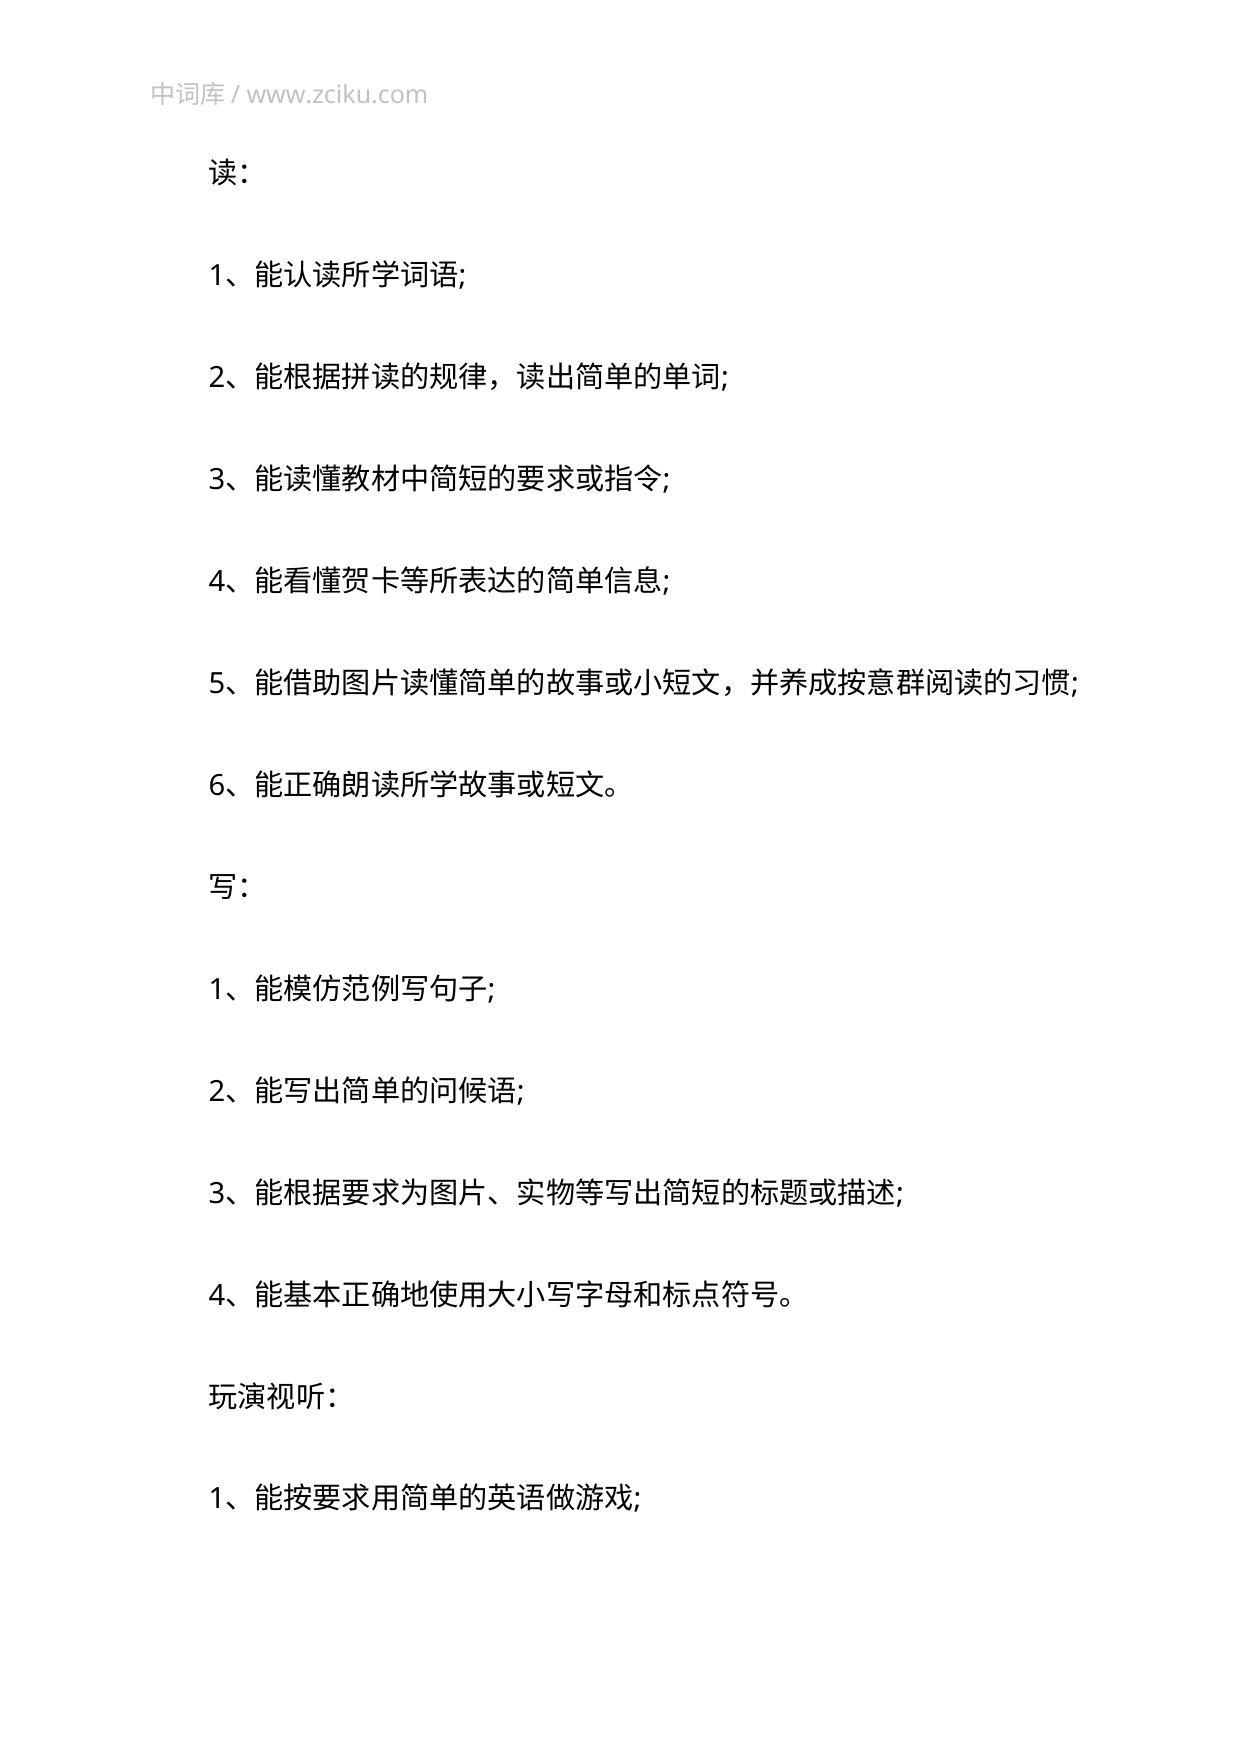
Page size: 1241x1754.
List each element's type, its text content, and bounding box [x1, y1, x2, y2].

text 1、能认读所学词语; [150, 252, 1090, 294]
text 6、能正确朗读所学故事或短文。 [150, 762, 1090, 804]
text 5、能借助图片读懂简单的故事或小短文，并养成按意群阅读的习惯; [150, 660, 1090, 702]
text 4、能看懂贺卡等所表达的简单信息; [150, 558, 1090, 600]
text 3、能根据要求为图片、实物等写出简短的标题或描述; [150, 1169, 1090, 1212]
text 读： [150, 150, 1090, 192]
text 2、能根据拼读的规律，读出简单的单词; [150, 354, 1090, 396]
text 玩演视听： [150, 1373, 1090, 1416]
text 1、能按要求用简单的英语做游戏; [150, 1475, 1090, 1517]
text 3、能读懂教材中简短的要求或指令; [150, 456, 1090, 498]
text 写： [150, 864, 1090, 906]
text 2、能写出简单的问候语; [150, 1067, 1090, 1110]
text 4、能基本正确地使用大小写字母和标点符号。 [150, 1271, 1090, 1314]
text 1、能模仿范例写句子; [150, 965, 1090, 1008]
